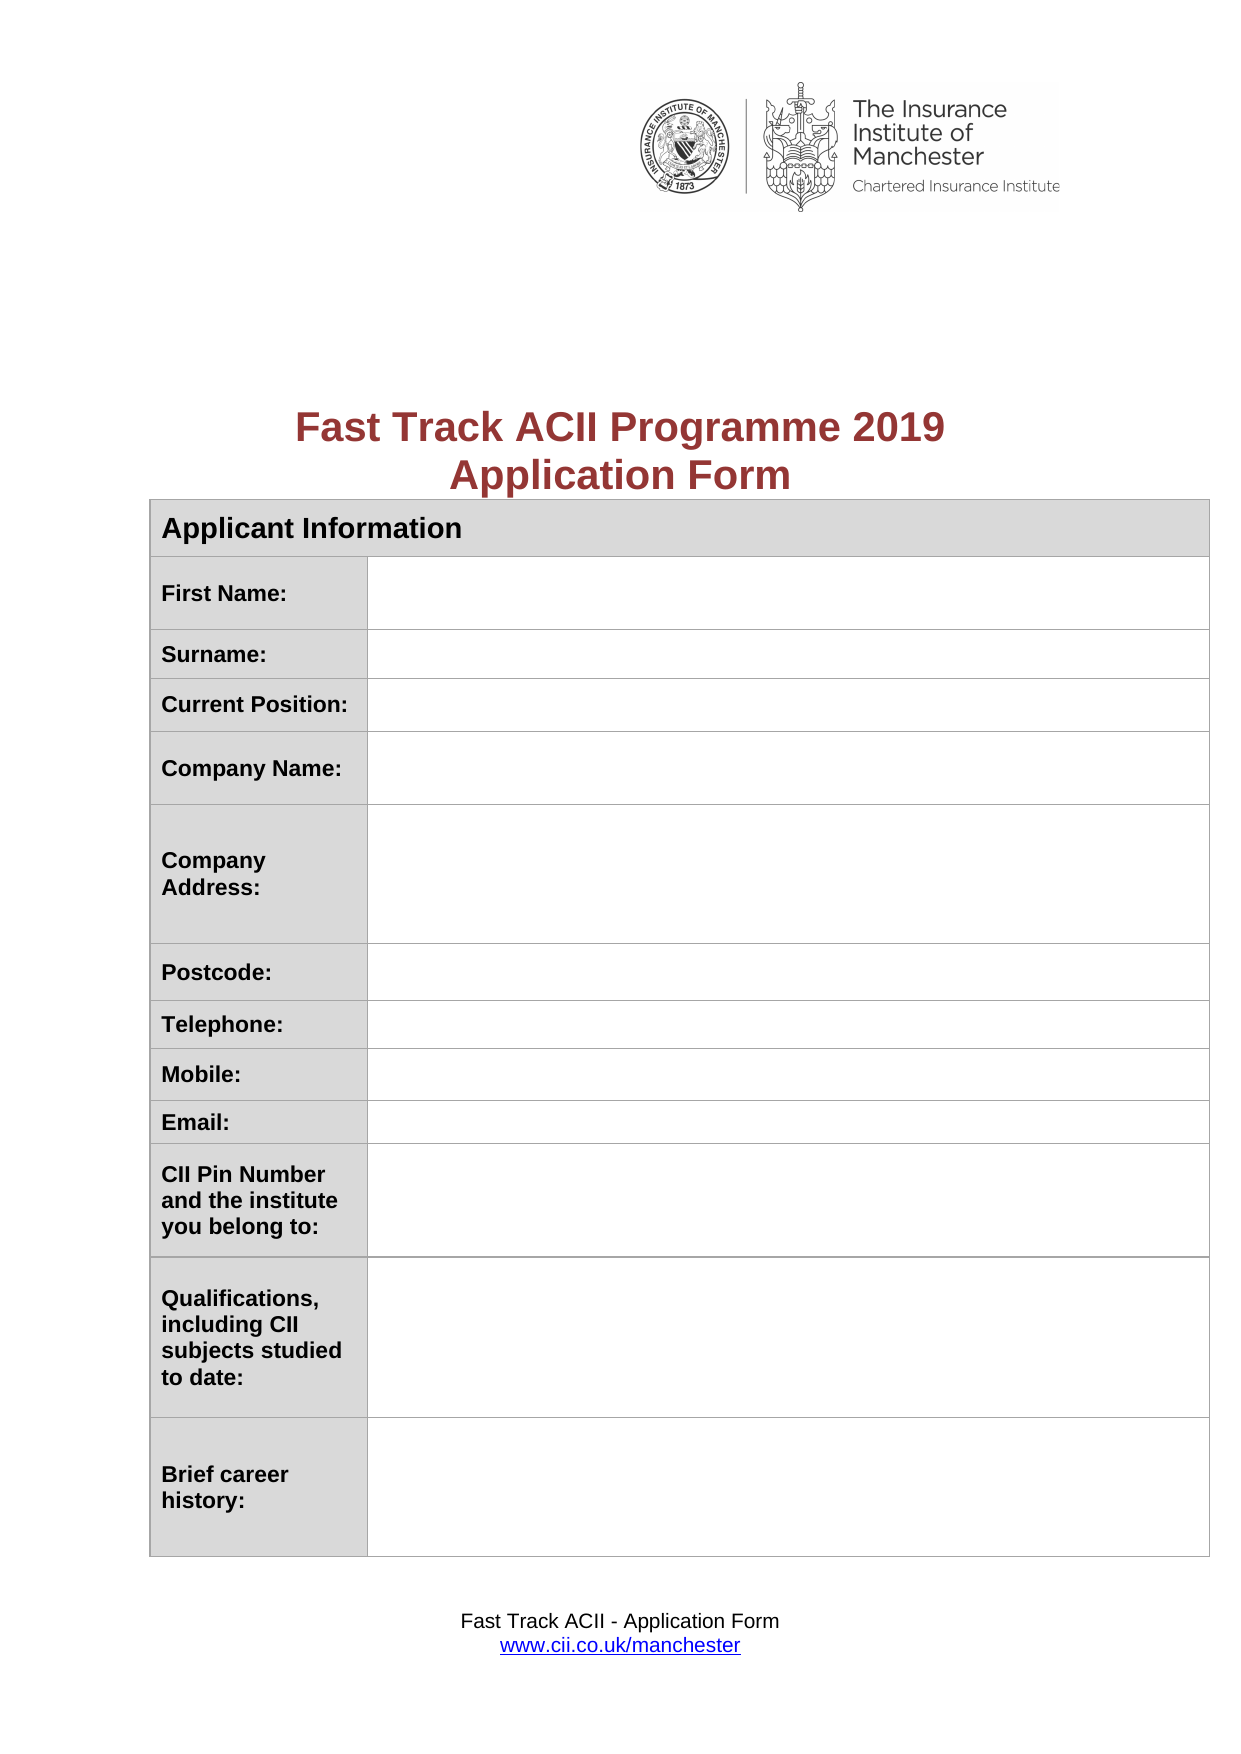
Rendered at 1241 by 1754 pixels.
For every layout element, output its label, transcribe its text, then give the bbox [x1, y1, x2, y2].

table_cell [368, 1049, 1209, 1100]
table_cell Qualifications, including CII subjects studied to date: [151, 1258, 367, 1417]
table_header Applicant Information [151, 500, 1209, 556]
table_cell Telephone: [151, 1001, 367, 1048]
table_cell Company Address: [151, 805, 367, 943]
picture [640, 82, 1060, 212]
table_cell [368, 1001, 1209, 1048]
table_cell Email: [151, 1101, 367, 1143]
subtitle Fast Track ACII Programme 2019 [150, 403, 1090, 451]
table_cell [368, 557, 1209, 629]
table_cell Mobile: [151, 1049, 367, 1100]
table_cell Postcode: [151, 944, 367, 1000]
table_cell [368, 944, 1209, 1000]
subtitle Application Form [150, 451, 1090, 499]
table_cell [368, 1258, 1209, 1417]
table_cell Brief career history: [151, 1418, 367, 1556]
table_cell [368, 1144, 1209, 1256]
table_cell [368, 1418, 1209, 1556]
table_cell Current Position: [151, 679, 367, 731]
table_cell [368, 1101, 1209, 1143]
table_cell [368, 805, 1209, 943]
table_cell [368, 630, 1209, 678]
table_cell First Name: [151, 557, 367, 629]
table_cell CII Pin Number and the institute you belong to: [151, 1144, 367, 1256]
table_cell [368, 732, 1209, 804]
table_cell Surname: [151, 630, 367, 678]
table_cell [368, 679, 1209, 731]
table_cell Company Name: [151, 732, 367, 804]
